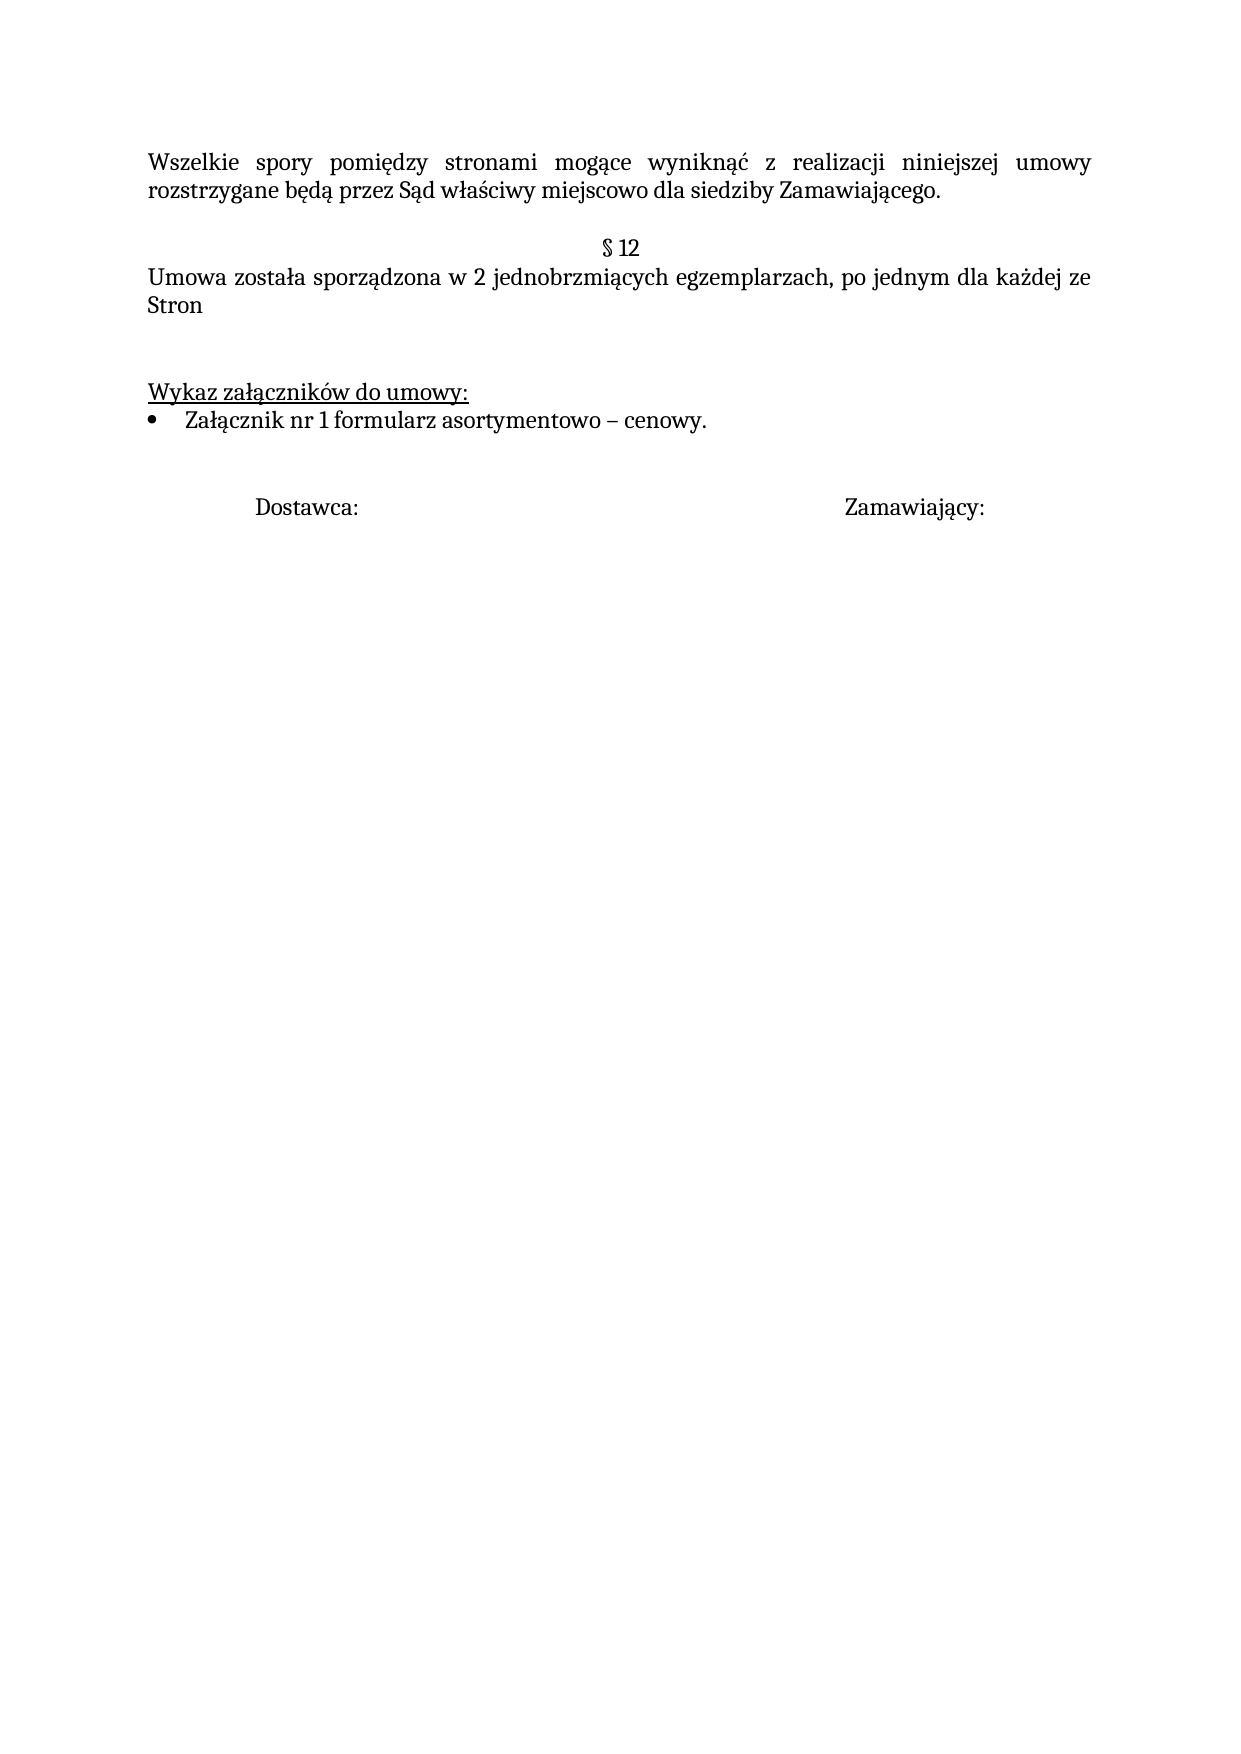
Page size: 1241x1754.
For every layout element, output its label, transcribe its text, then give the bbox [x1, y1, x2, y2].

text § 12 [148, 234, 1093, 263]
text Umowa została sporządzona w 2 jednobrzmiących egzemplarzach, po jednym dla każdej ze Stron [148, 263, 1093, 320]
text Wykaz załączników do umowy: [148, 378, 1093, 406]
list Załącznik nr 1 formularz asortymentowo – cenowy. [148, 406, 1093, 435]
text Wszelkie spory pomiędzy stronami mogące wyniknąć z realizacji niniejszej umowy rozstrzygane będą przez Sąd właściwy miejscowo dla siedziby Zamawiającego. [148, 148, 1093, 205]
text Dostawca: Zamawiający: [148, 493, 1093, 521]
